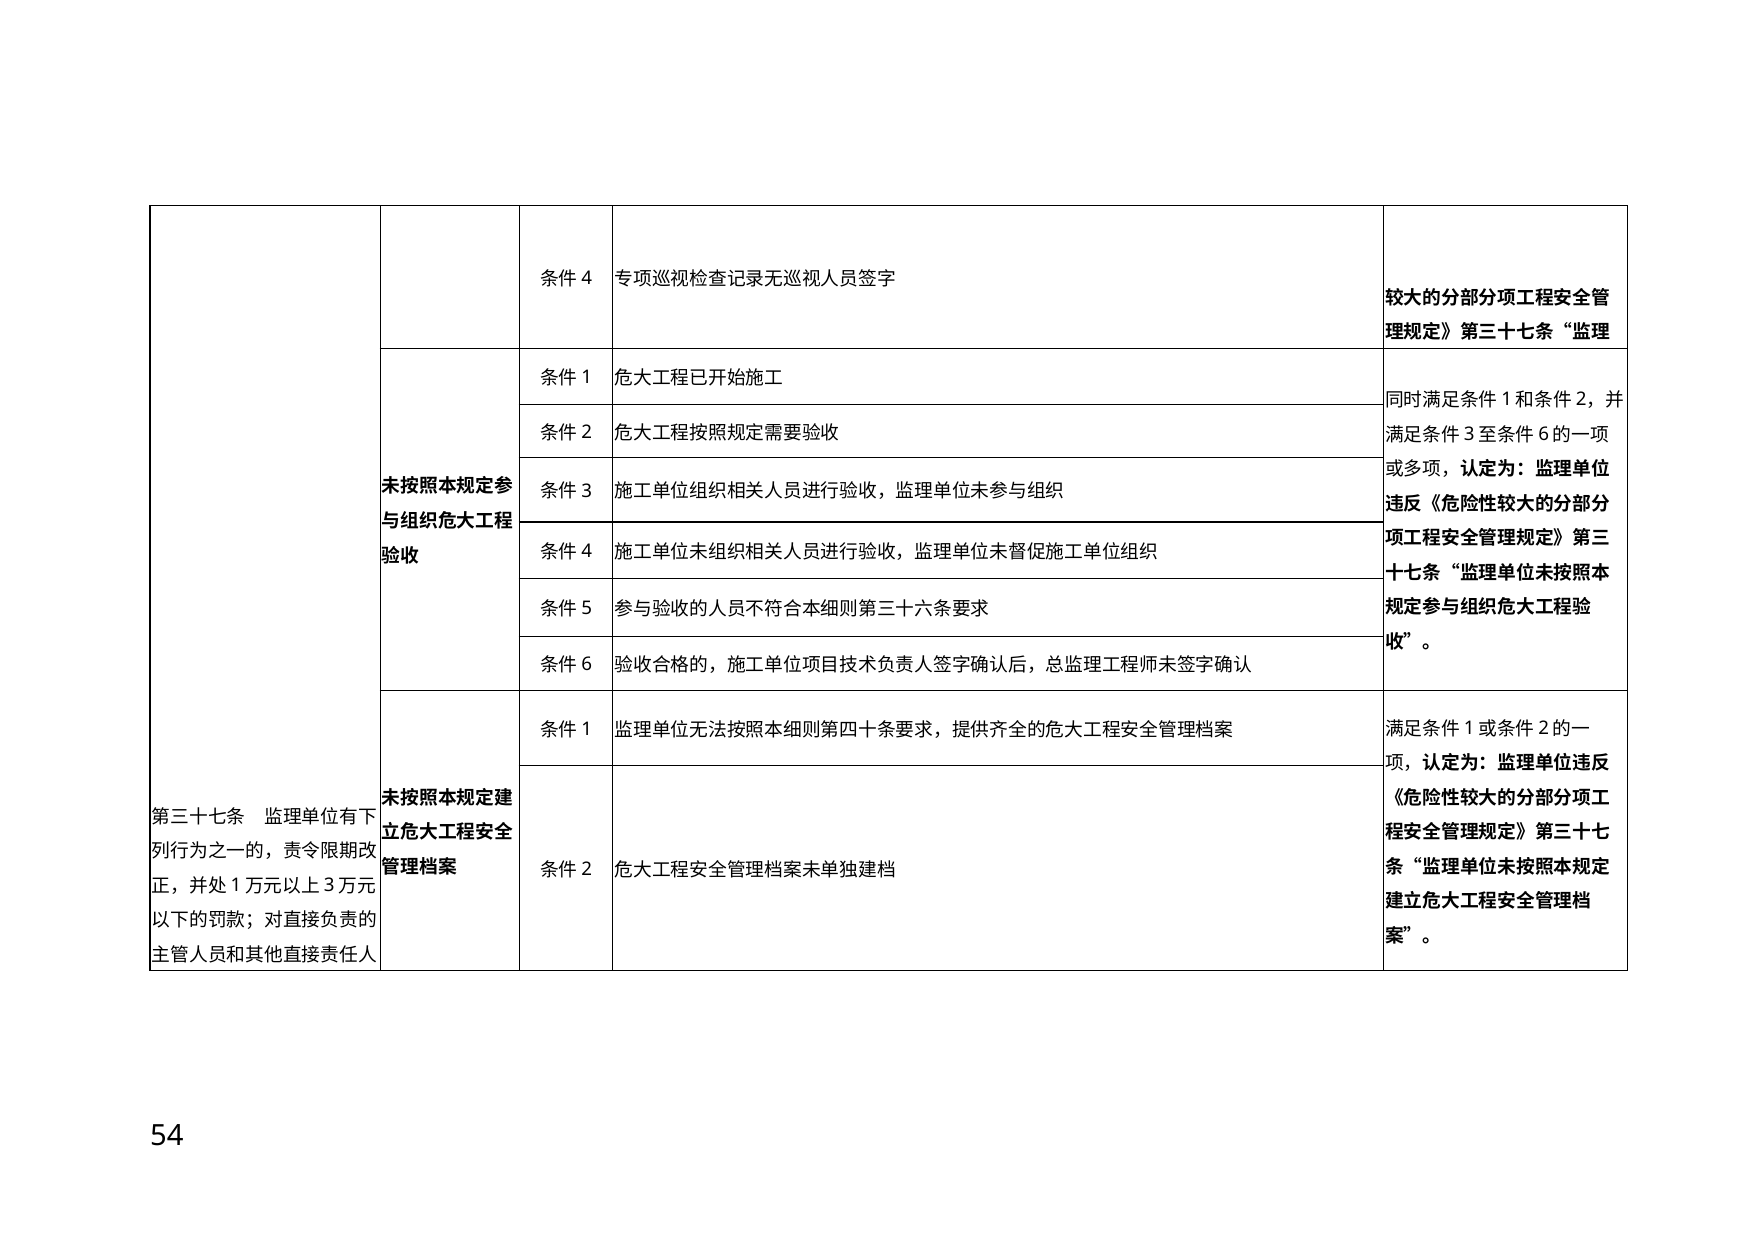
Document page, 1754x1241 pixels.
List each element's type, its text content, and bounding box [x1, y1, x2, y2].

table_cell 满足条件1或条件2的一项，认定为：监理单位违反《危险性较大的分部分项工程安全管理规定》第三十七条“监理单位未按照本规定建立危大工程安全管理档案”。 [1384, 691, 1627, 970]
table_cell 危大工程按照规定需要验收 [613, 405, 1383, 457]
table_cell 危大工程已开始施工 [613, 349, 1383, 404]
table_cell 条件4 [520, 523, 612, 578]
table_cell 条件3 [520, 458, 612, 521]
table_cell 条件4 [520, 206, 612, 348]
table_cell 条件6 [520, 637, 612, 690]
table_cell 监理单位无法按照本细则第四十条要求，提供齐全的危大工程安全管理档案 [613, 691, 1383, 765]
table_cell 危大工程安全管理档案未单独建档 [613, 766, 1383, 970]
table_cell 条件5 [520, 579, 612, 636]
table_cell 未按照本规定参与组织危大工程验收 [381, 349, 519, 690]
table_cell 条件1 [520, 349, 612, 404]
table_cell 条件2 [520, 766, 612, 970]
table_cell 条件2 [520, 405, 612, 457]
table_cell 专项巡视检查记录无巡视人员签字 [613, 206, 1383, 348]
table_cell 施工单位组织相关人员进行验收，监理单位未参与组织 [613, 458, 1383, 521]
table_cell 未按照本规定建立危大工程安全管理档案 [381, 691, 519, 970]
table_cell 验收合格的，施工单位项目技术负责人签字确认后，总监理工程师未签字确认 [613, 637, 1383, 690]
table_cell 条件1 [520, 691, 612, 765]
table_cell 施工单位未组织相关人员进行验收，监理单位未督促施工单位组织 [613, 523, 1383, 578]
table_cell 参与验收的人员不符合本细则第三十六条要求 [613, 579, 1383, 636]
table_cell 同时满足条件1和条件2，并满足条件3至条件6的一项或多项，认定为：监理单位违反《危险性较大的分部分项工程安全管理规定》第三十七条“监理单位未按照本规定参与组织危大工程验收”。 [1384, 349, 1627, 690]
